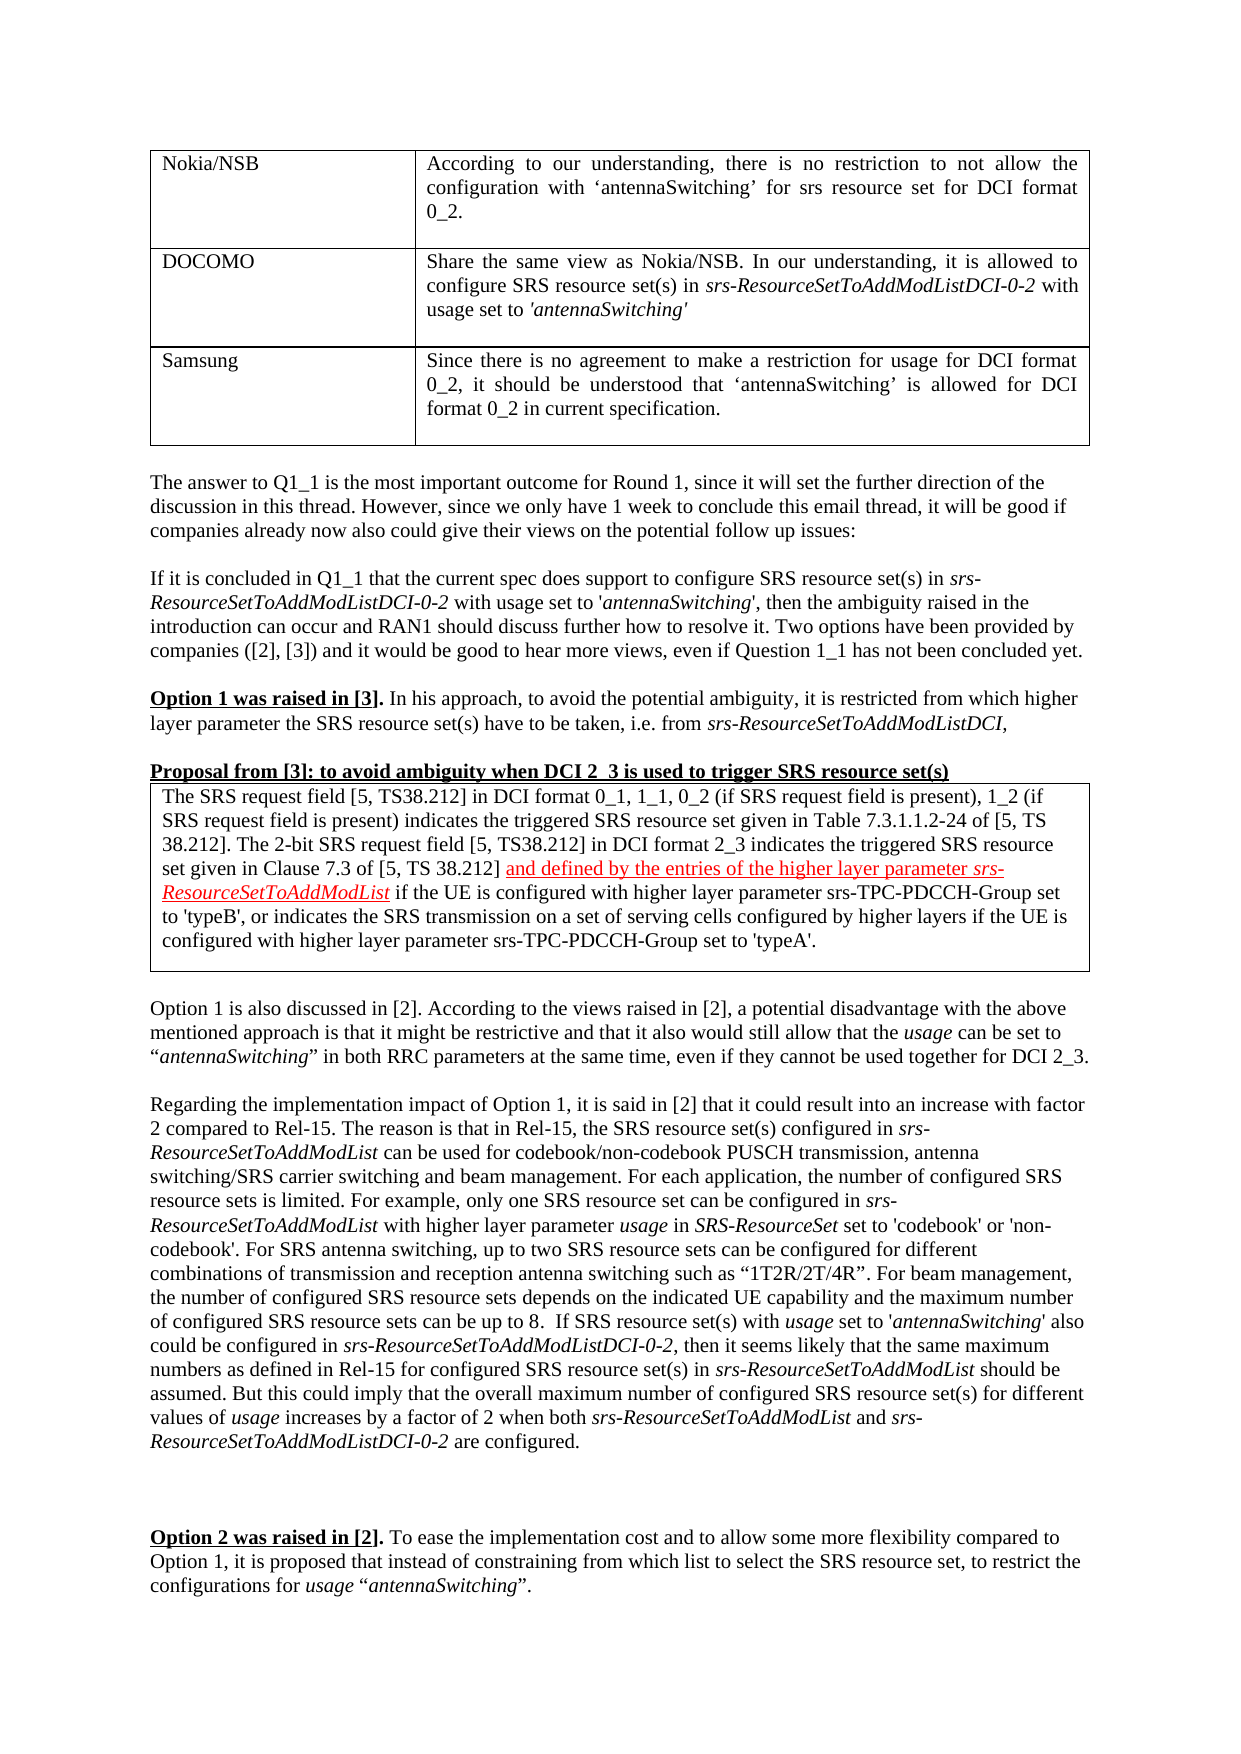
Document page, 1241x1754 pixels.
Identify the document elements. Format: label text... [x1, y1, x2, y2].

text Option 1 was raised in [3]. In his approach, to avoid the potential ambiguity, it is restricted from which higher layer parameter the SRS resource set(s) have to be taken, i.e. from srs-ResourceSetToAddModListDCI, [150, 686, 1090, 734]
table_cell DOCOMO [151, 249, 415, 346]
table_header The SRS request field [5, TS38.212] in DCI format 0_1, 1_1, 0_2 (if SRS request field is present), 1_2 (if SRS request field is present) indicates the triggered SRS resource set given in Table 7.3.1.1.2-24 of [5, TS 38.212]. The 2-bit SRS request field [5, TS38.212] in DCI format 2_3 indicates the triggered SRS resource set given in Clause 7.3 of [5, TS 38.212] and defined by the entries of the higher layer parameter srs-ResourceSetToAddModList if the UE is configured with higher layer parameter srs-TPC-PDCCH-Group set to 'typeB', or indicates the SRS transmission on a set of serving cells configured by higher layers if the UE is configured with higher layer parameter srs-TPC-PDCCH-Group set to 'typeA'. [151, 784, 1089, 971]
text Proposal from [3]: to avoid ambiguity when DCI 2_3 is used to trigger SRS resource set(s) [150, 758, 1090, 783]
text Option 2 was raised in [2]. To ease the implementation cost and to allow some more flexibility compared to Option 1, it is proposed that instead of constraining from which list to select the SRS resource set, to restrict the configurations for usage “antennaSwitching”. [150, 1525, 1090, 1597]
table_cell Nokia/NSB [151, 151, 415, 248]
text Regarding the implementation impact of Option 1, it is said in [2] that it could result into an increase with factor 2 compared to Rel-15. The reason is that in Rel-15, the SRS resource set(s) configured in srs-ResourceSetToAddModList can be used for codebook/non-codebook PUSCH transmission, antenna switching/SRS carrier switching and beam management. For each application, the number of configured SRS resource sets is limited. For example, only one SRS resource set can be configured in srs-ResourceSetToAddModList with higher layer parameter usage in SRS-ResourceSet set to 'codebook' or 'non-codebook'. For SRS antenna switching, up to two SRS resource sets can be configured for different combinations of transmission and reception antenna switching such as “1T2R/2T/4R”. For beam management, the number of configured SRS resource sets depends on the indicated UE capability and the maximum number of configured SRS resource sets can be up to 8. If SRS resource set(s) with usage set to 'antennaSwitching' also could be configured in srs-ResourceSetToAddModListDCI-0-2, then it seems likely that the same maximum numbers as defined in Rel-15 for configured SRS resource set(s) in srs-ResourceSetToAddModList should be assumed. But this could imply that the overall maximum number of configured SRS resource set(s) for different values of usage increases by a factor of 2 when both srs-ResourceSetToAddModList and srs-ResourceSetToAddModListDCI-0-2 are configured. [150, 1092, 1090, 1453]
text Option 1 is also discussed in [2]. According to the views raised in [2], a potential disadvantage with the above mentioned approach is that it might be restrictive and that it also would still allow that the usage can be set to “antennaSwitching” in both RRC parameters at the same time, even if they cannot be used together for DCI 2_3. [150, 996, 1090, 1068]
text The answer to Q1_1 is the most important outcome for Round 1, since it will set the further direction of the discussion in this thread. However, since we only have 1 week to conclude this email thread, it will be good if companies already now also could give their views on the potential follow up issues: [150, 470, 1090, 542]
table_cell Since there is no agreement to make a restriction for usage for DCI format 0_2, it should be understood that ‘antennaSwitching’ is allowed for DCI format 0_2 in current specification. [416, 348, 1089, 445]
table_cell Samsung [151, 348, 415, 445]
table_cell According to our understanding, there is no restriction to not allow the configuration with ‘antennaSwitching’ for srs resource set for DCI format 0_2. [416, 151, 1089, 248]
table_cell Share the same view as Nokia/NSB. In our understanding, it is allowed to configure SRS resource set(s) in srs-ResourceSetToAddModListDCI-0-2 with usage set to 'antennaSwitching' [416, 249, 1089, 346]
text If it is concluded in Q1_1 that the current spec does support to configure SRS resource set(s) in srs-ResourceSetToAddModListDCI-0-2 with usage set to 'antennaSwitching', then the ambiguity raised in the introduction can occur and RAN1 should discuss further how to resolve it. Two options have been provided by companies ([2], [3]) and it would be good to hear more views, even if Question 1_1 has not been concluded yet. [150, 566, 1090, 662]
